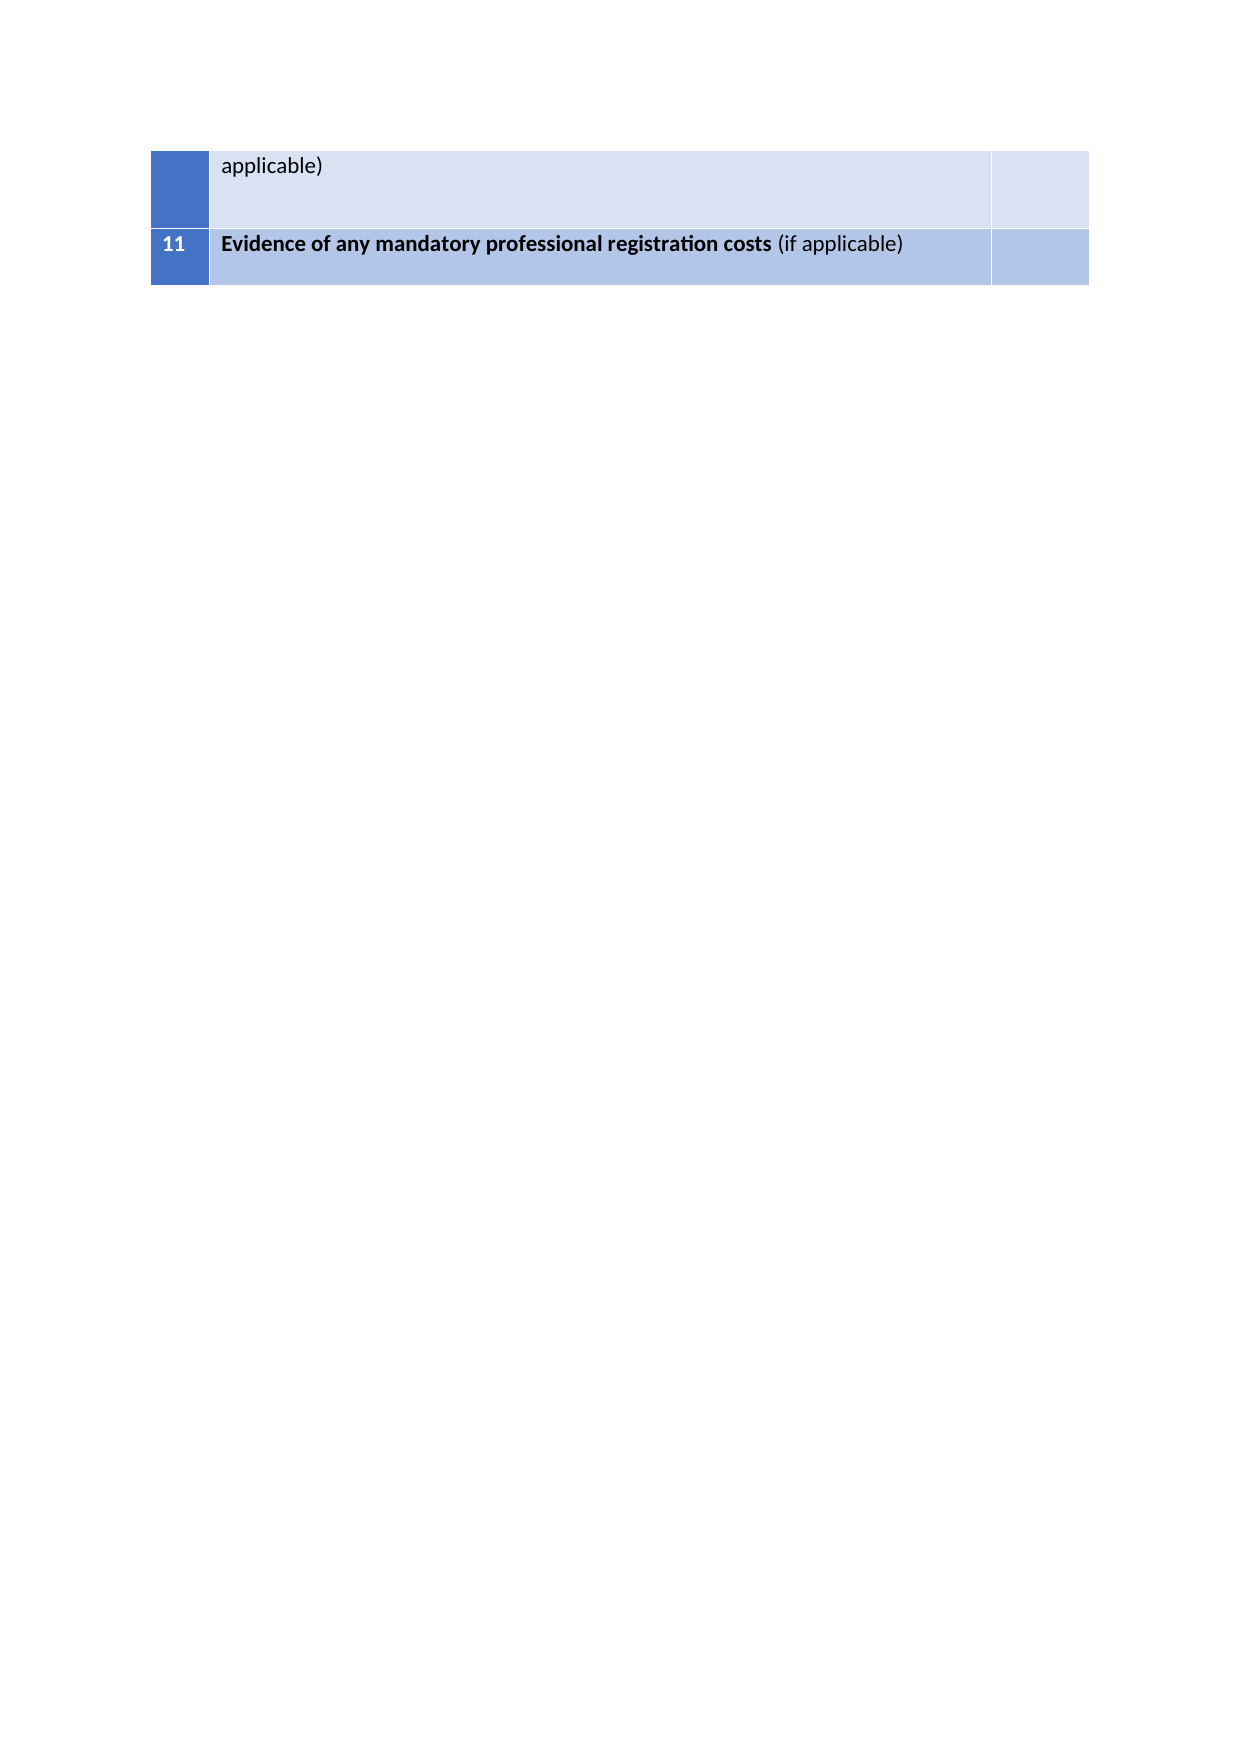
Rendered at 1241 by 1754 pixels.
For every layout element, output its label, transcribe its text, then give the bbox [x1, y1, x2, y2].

table_cell 10 [151, 151, 209, 228]
table_cell Evidence of any mandatory professional registration costs (if applicable) [210, 229, 991, 285]
table_cell 11 [151, 229, 209, 285]
table_cell [992, 151, 1089, 228]
table_cell [992, 229, 1089, 285]
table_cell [210, 151, 991, 228]
